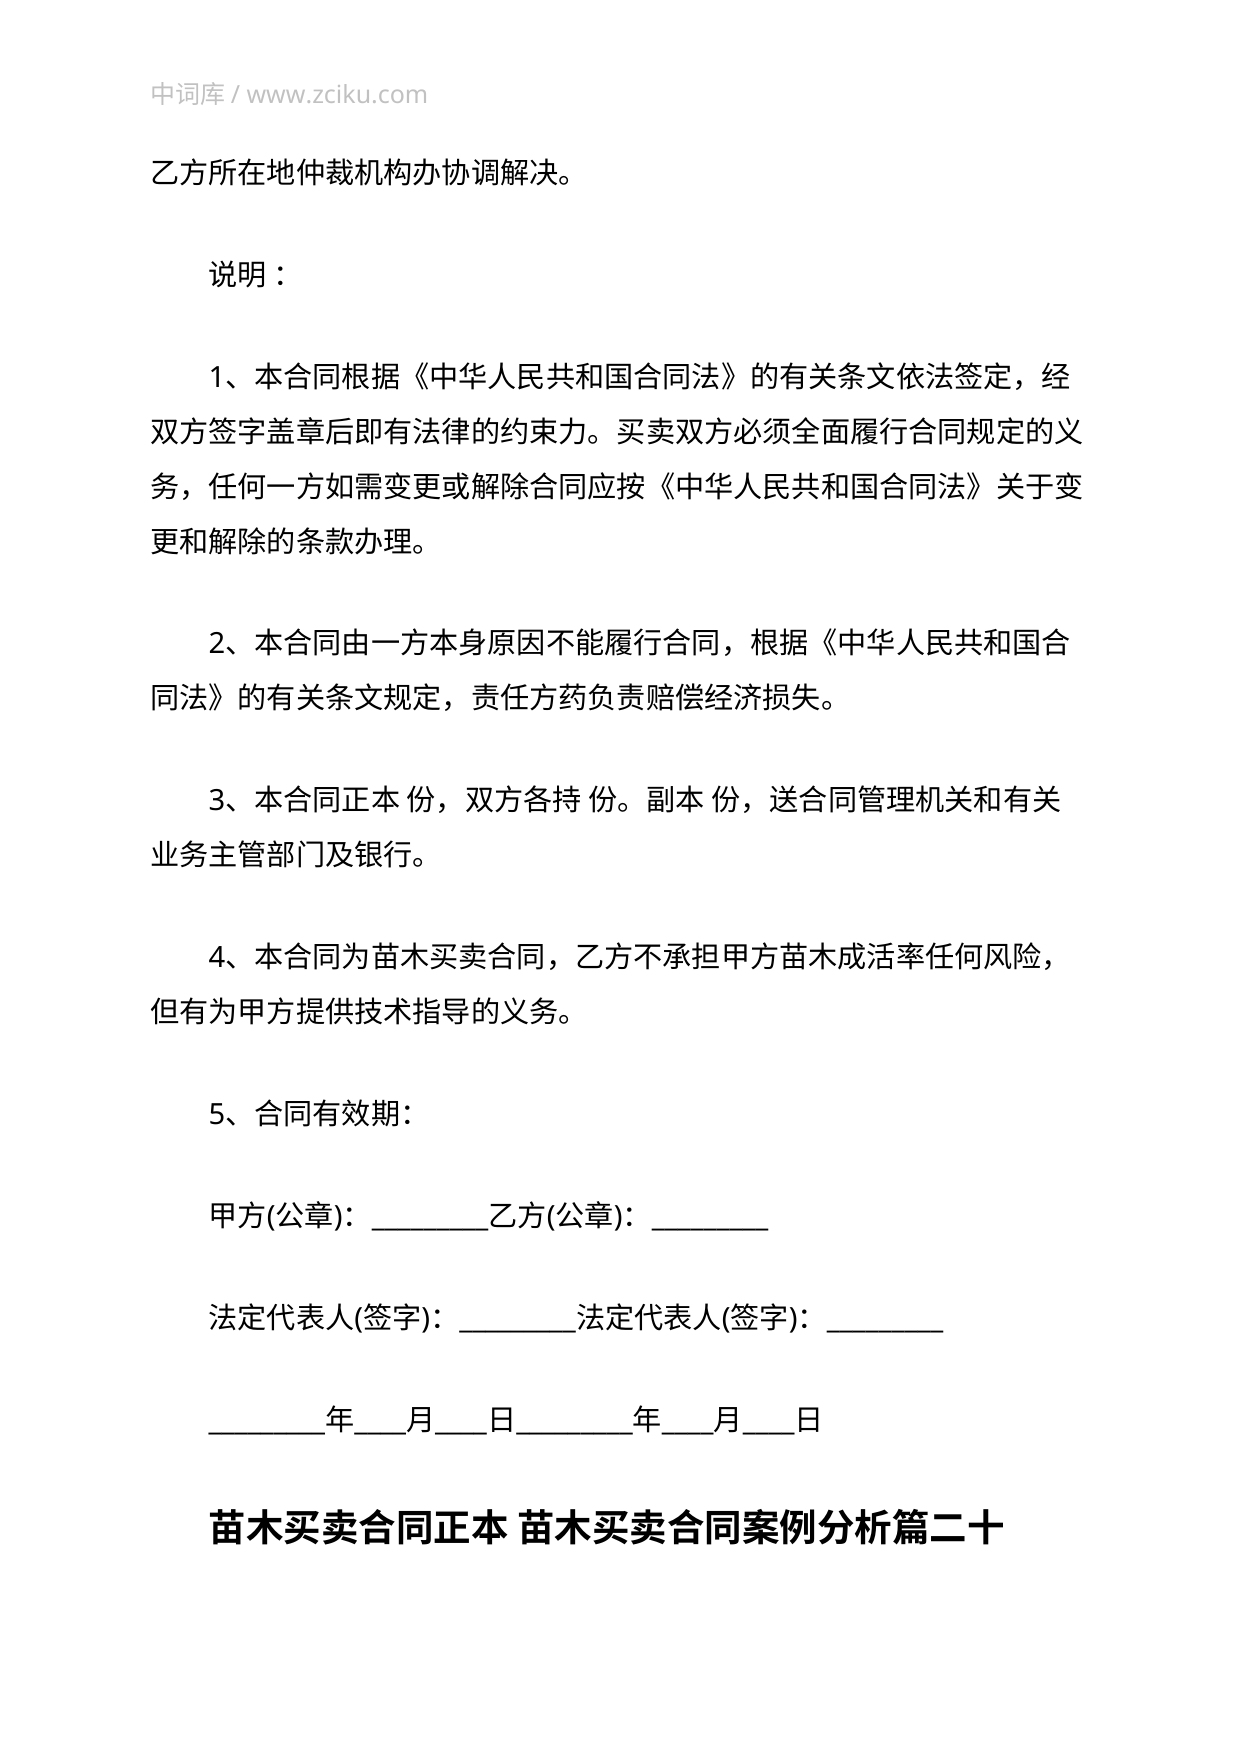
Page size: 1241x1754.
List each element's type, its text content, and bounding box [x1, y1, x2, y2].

text 苗木买卖合同正本 苗木买卖合同案例分析篇二十 [150, 1498, 1090, 1553]
text _________年____月____日_________年____月____日 [150, 1396, 1090, 1439]
text 甲方(公章)：_________乙方(公章)：_________ [150, 1192, 1090, 1235]
text 5、合同有效期： [150, 1090, 1090, 1133]
text 说明 ： [150, 252, 1090, 294]
text 法定代表人(签字)：_________法定代表人(签字)：_________ [150, 1294, 1090, 1337]
text 4、本合同为苗木买卖合同，乙方不承担甲方苗木成活率任何风险，但有为甲方提供技术指导的义务。 [150, 934, 1090, 1031]
text 1、本合同根据《中华人民共和国合同法》的有关条文依法签定，经双方签字盖章后即有法律的约束力。买卖双方必须全面履行合同规定的义务，任何一方如需变更或解除合同应按《中华人民共和国合同法》关于变更和解除的条款办理。 [150, 353, 1090, 561]
text 3、本合同正本 份，双方各持 份。副本 份，送合同管理机关和有关业务主管部门及银行。 [150, 777, 1090, 874]
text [150, 150, 1090, 192]
text 2、本合同由一方本身原因不能履行合同，根据《中华人民共和国合同法》的有关条文规定，责任方药负责赔偿经济损失。 [150, 620, 1090, 717]
